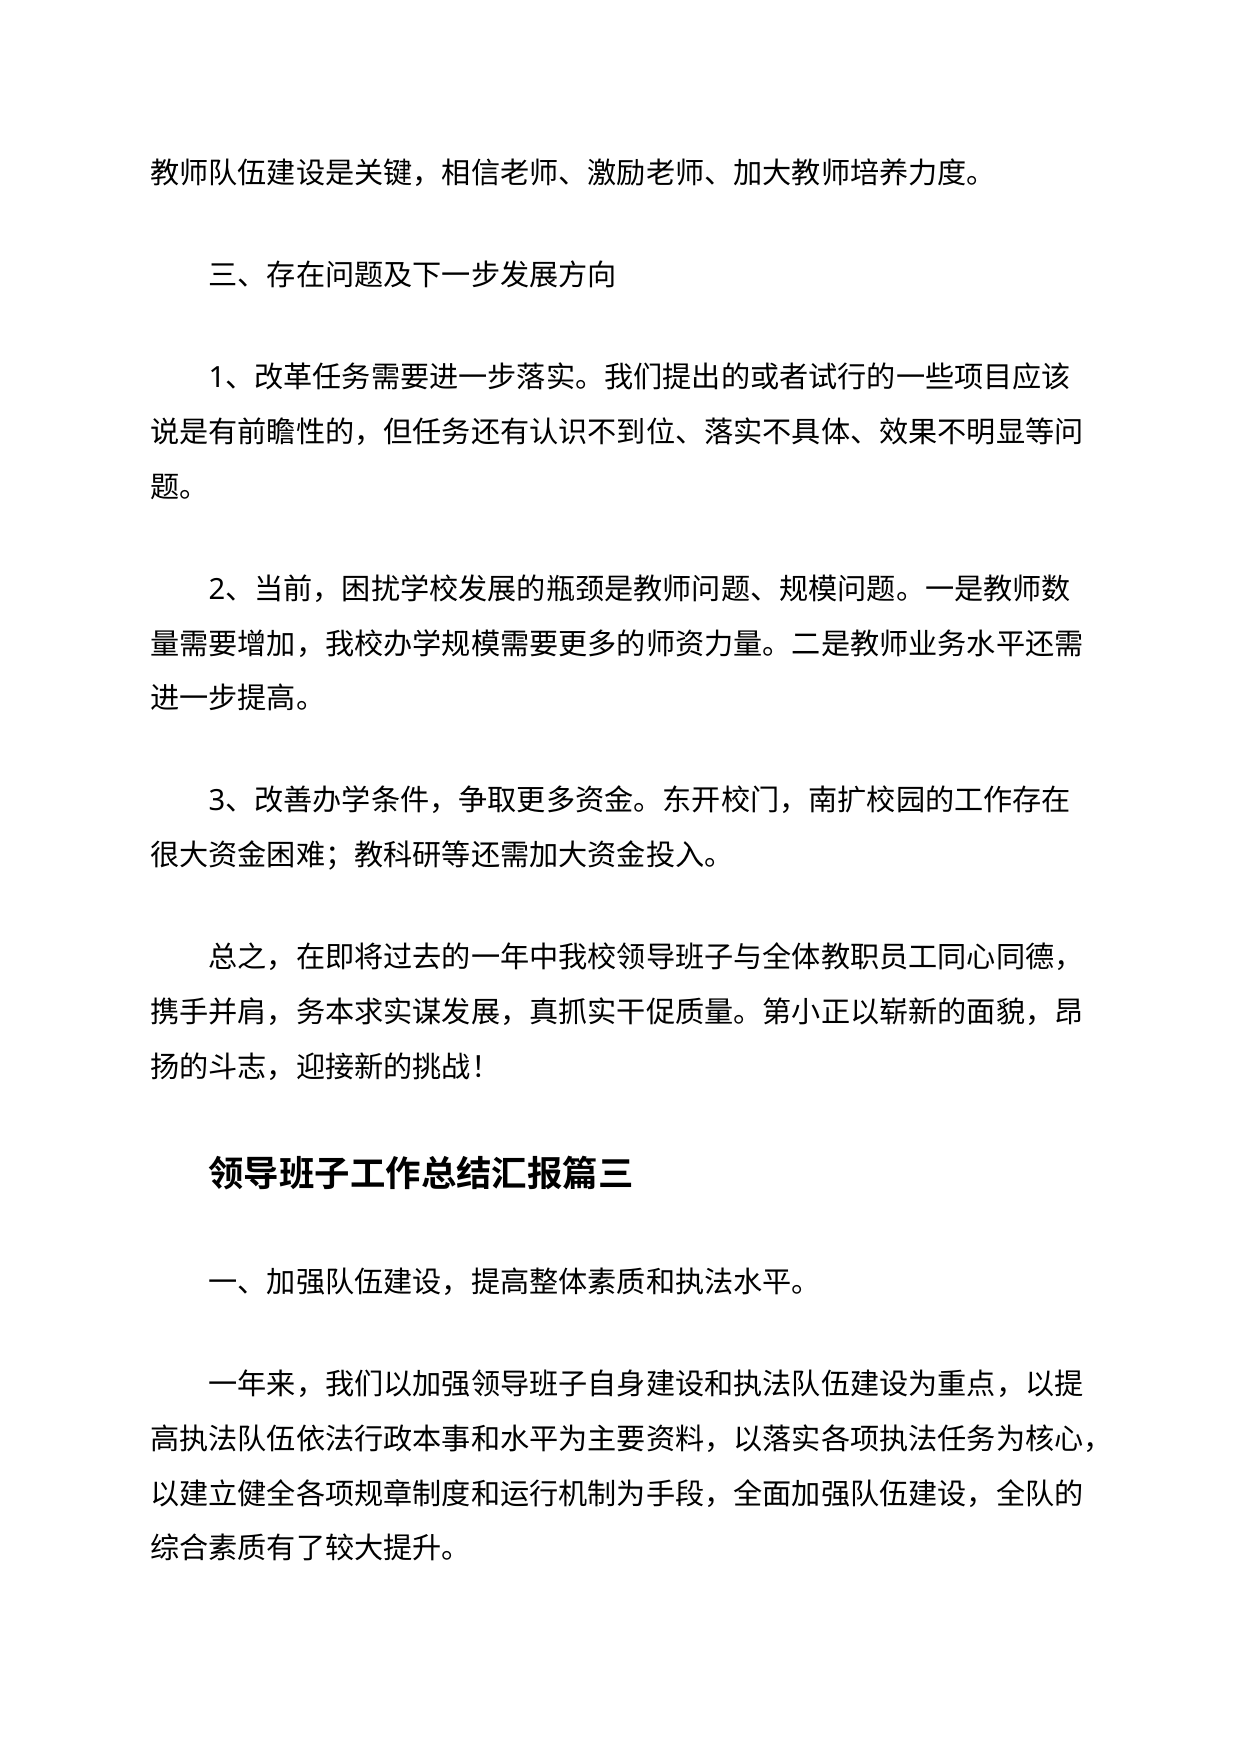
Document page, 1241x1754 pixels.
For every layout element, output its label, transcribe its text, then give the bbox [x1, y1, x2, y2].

text 1、改革任务需要进一步落实。我们提出的或者试行的一些项目应该说是有前瞻性的，但任务还有认识不到位、落实不具体、效果不明显等问题。 [150, 353, 1090, 506]
text 3、改善办学条件，争取更多资金。东开校门，南扩校园的工作存在很大资金困难；教科研等还需加大资金投入。 [150, 777, 1090, 874]
text 2、当前，困扰学校发展的瓶颈是教师问题、规模问题。一是教师数量需要增加，我校办学规模需要更多的师资力量。二是教师业务水平还需进一步提高。 [150, 565, 1090, 717]
text 三、存在问题及下一步发展方向 [150, 252, 1090, 294]
text 领导班子工作总结汇报篇三 [150, 1145, 1090, 1196]
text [150, 150, 1090, 192]
text 一年来，我们以加强领导班子自身建设和执法队伍建设为重点，以提高执法队伍依法行政本事和水平为主要资料，以落实各项执法任务为核心，以建立健全各项规章制度和运行机制为手段，全面加强队伍建设，全队的综合素质有了较大提升。 [150, 1360, 1090, 1567]
text 总之，在即将过去的一年中我校领导班子与全体教职员工同心同德，携手并肩，务本求实谋发展，真抓实干促质量。第小正以崭新的面貌，昂扬的斗志，迎接新的挑战！ [150, 934, 1090, 1086]
text 一、加强队伍建设，提高整体素质和执法水平。 [150, 1259, 1090, 1301]
